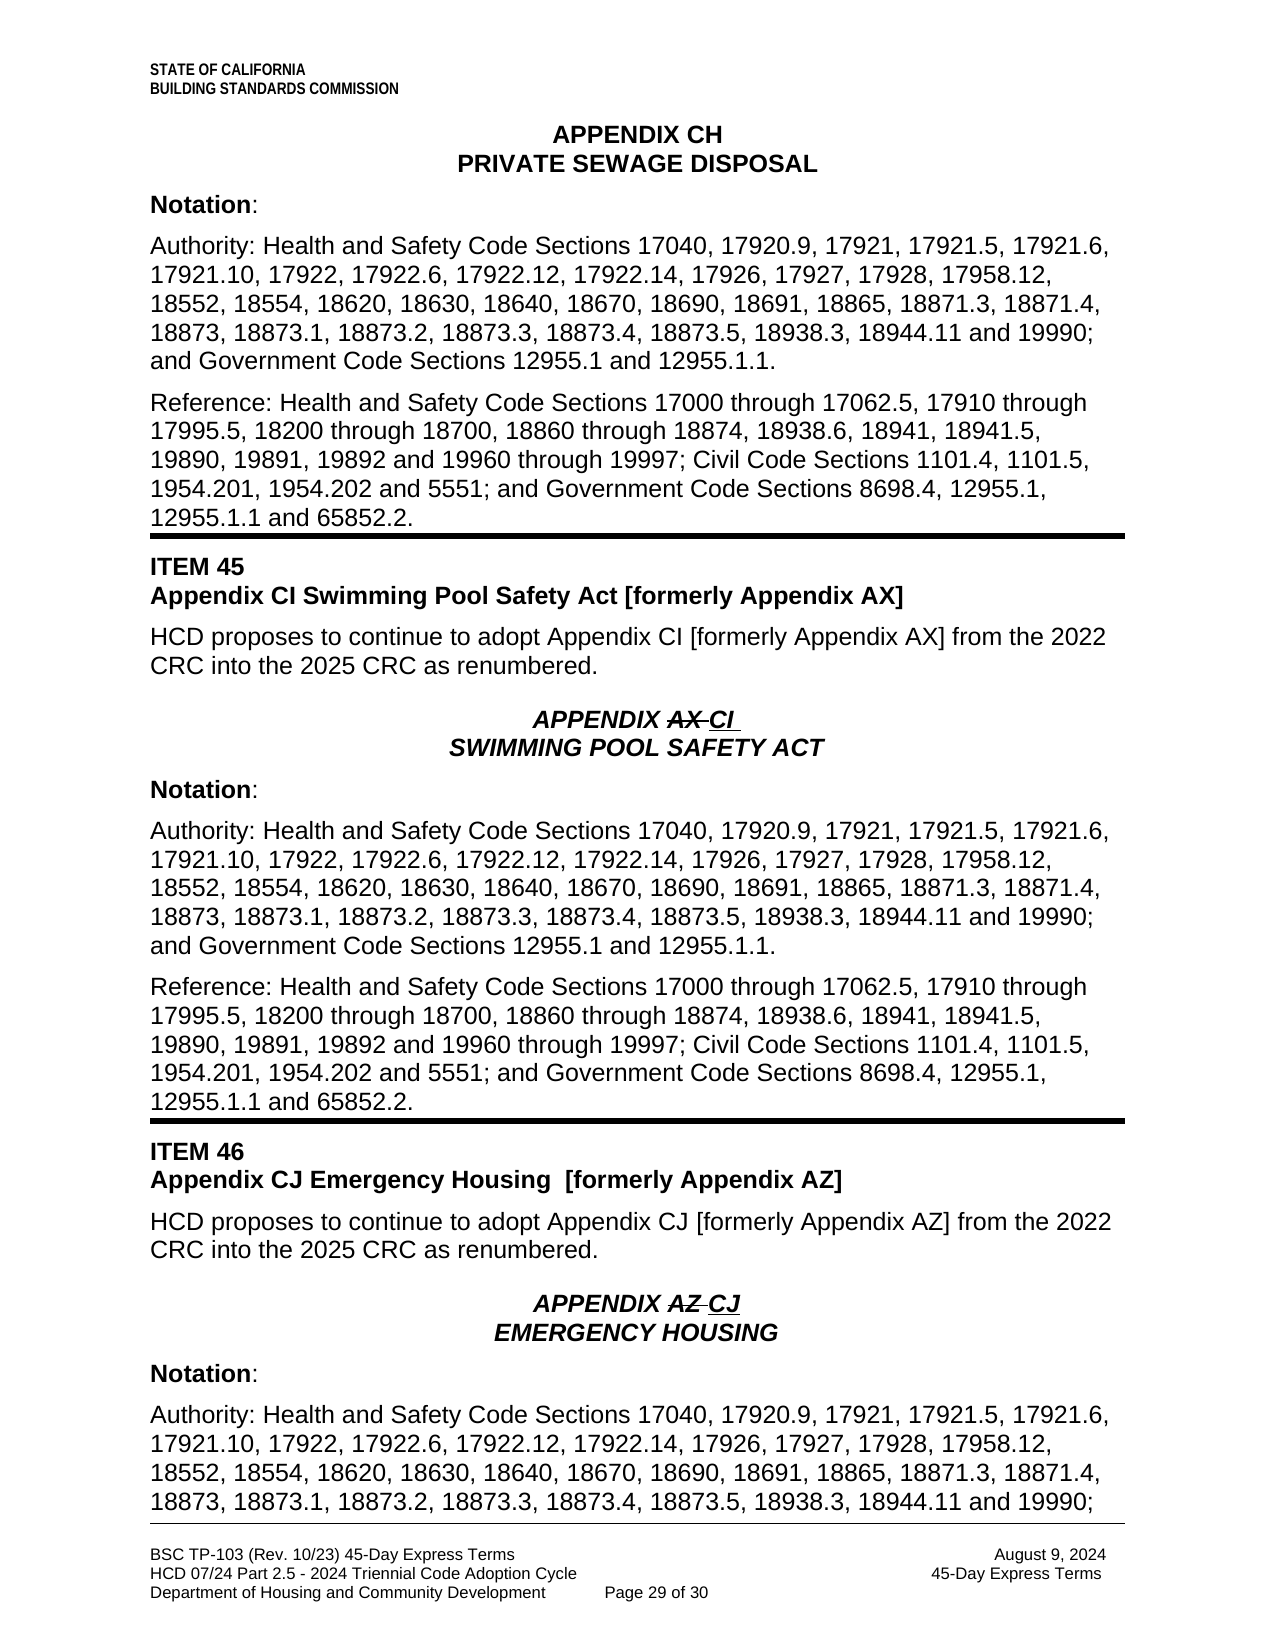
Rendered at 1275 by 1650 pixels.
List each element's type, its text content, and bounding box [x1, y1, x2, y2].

text APPENDIX AZ CJ EMERGENCY HOUSING [150, 1289, 1125, 1347]
text Notation: [150, 190, 1125, 219]
text APPENDIX AX CI SWIMMING POOL SAFETY ACT [150, 704, 1125, 762]
subtitle ITEM 45 Appendix CI Swimming Pool Safety Act [formerly Appendix AX] [150, 552, 1125, 609]
text APPENDIX CH PRIVATE SEWAGE DISPOSAL [150, 120, 1125, 177]
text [150, 1400, 1125, 1515]
text Notation: [150, 774, 1125, 803]
text Notation: [150, 1359, 1125, 1388]
text HCD proposes to continue to adopt Appendix CI [formerly Appendix AX] from the 2022 CRC into the 2025 CRC as renumbered. [150, 622, 1125, 679]
subtitle ITEM 46 Appendix CJ Emergency Housing [formerly Appendix AZ] [150, 1137, 1125, 1194]
text HCD proposes to continue to adopt Appendix CJ [formerly Appendix AZ] from the 2022 CRC into the 2025 CRC as renumbered. [150, 1207, 1125, 1264]
